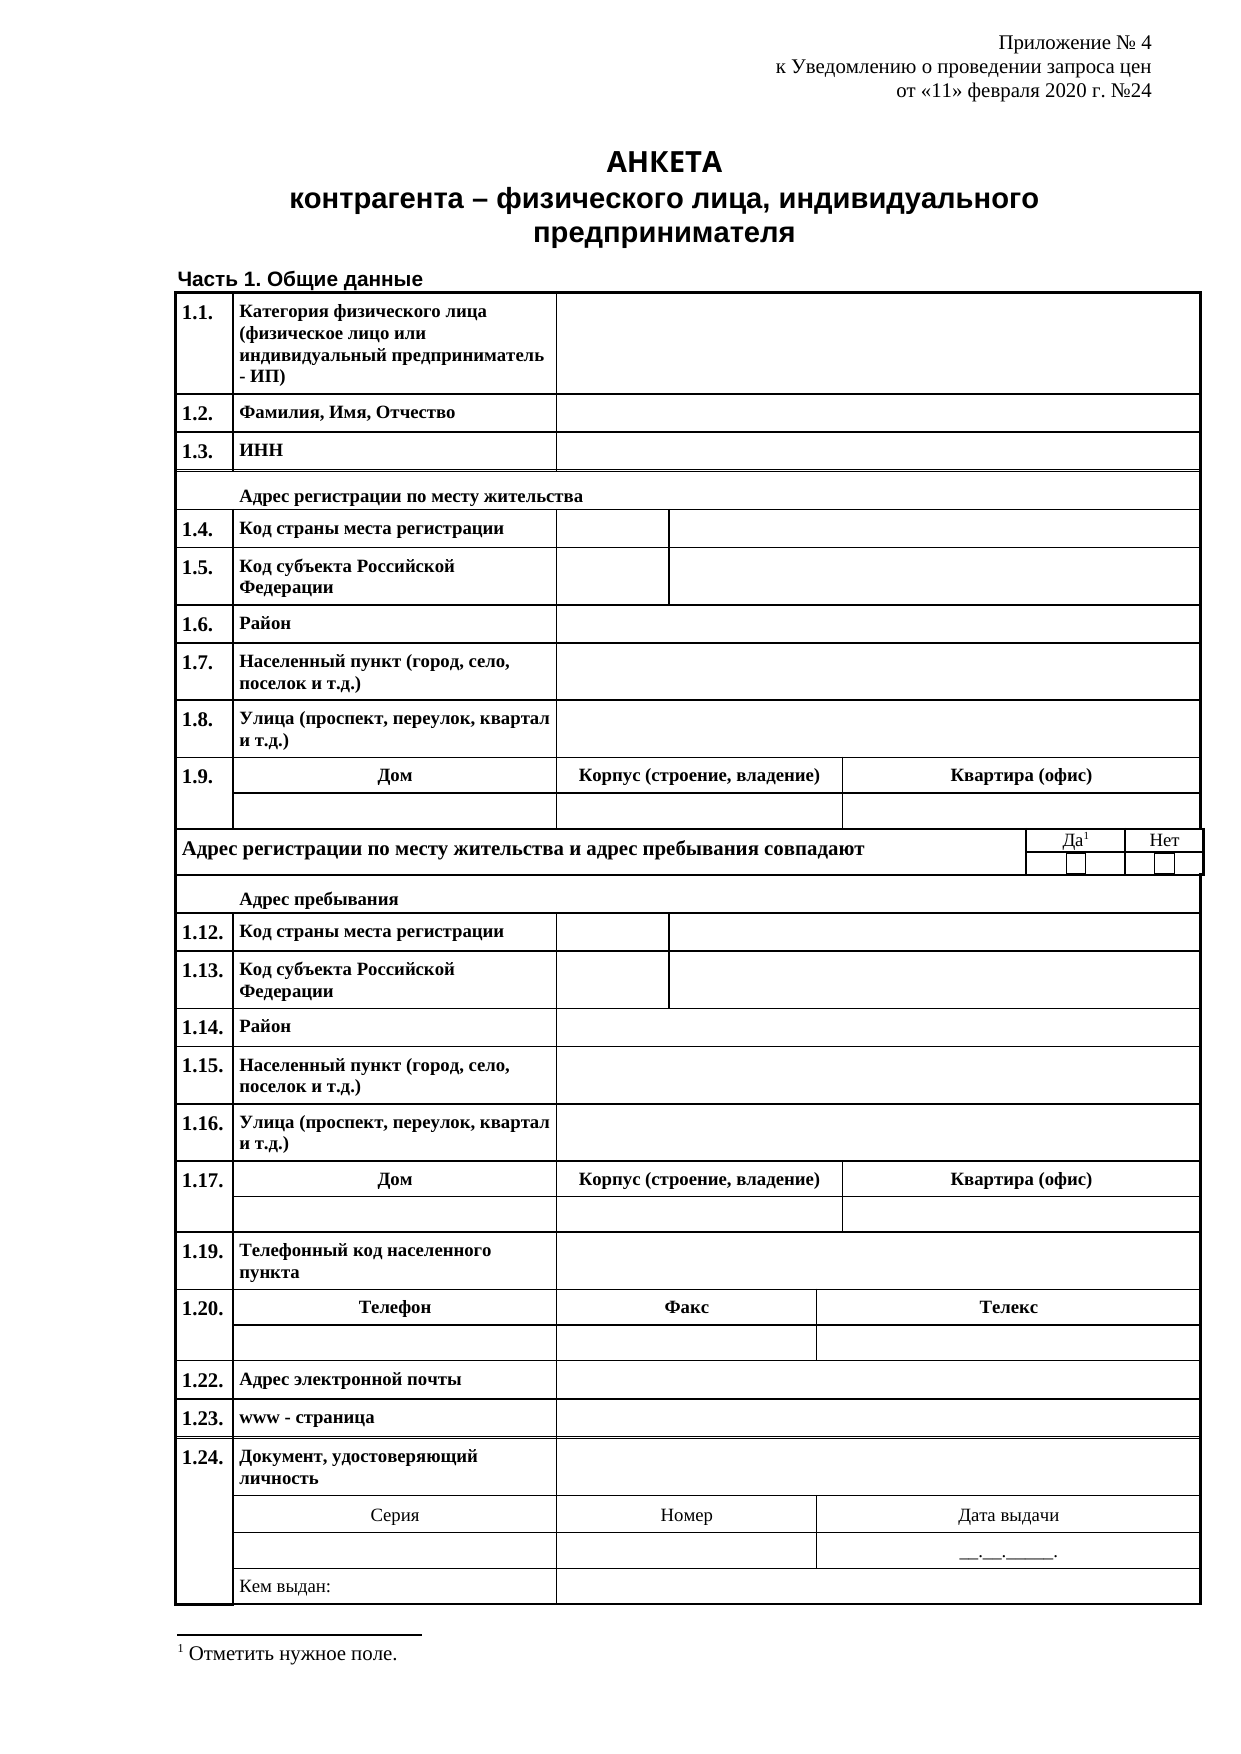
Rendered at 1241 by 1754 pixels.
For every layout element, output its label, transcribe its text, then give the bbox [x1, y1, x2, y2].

table_cell [234, 1197, 556, 1231]
table_cell Улица (проспект, переулок, квартал и т.д.) [234, 701, 556, 757]
table_cell [177, 1009, 232, 1046]
table_cell [557, 1009, 1199, 1046]
table_cell [177, 1233, 232, 1288]
table_cell [177, 701, 232, 757]
table_header [557, 294, 1199, 393]
table_header Категория физического лица (физическое лицо или индивидуальный предприниматель - ИП) [234, 294, 556, 393]
table_cell [177, 1439, 232, 1603]
table_cell [557, 548, 668, 604]
table_cell [557, 876, 1199, 912]
table_cell Населенный пункт (город, село, поселок и т.д.) [234, 644, 556, 699]
table_cell [177, 644, 232, 699]
table_cell [557, 1047, 1199, 1103]
text АНКЕТА [177, 141, 1152, 181]
table_cell Улица (проспект, переулок, квартал и т.д.) [234, 1105, 556, 1160]
table_cell Фамилия, Имя, Отчество [234, 395, 556, 431]
table_cell [177, 758, 232, 828]
table_cell [1175, 853, 1202, 874]
table_cell [557, 952, 668, 1007]
table_cell [557, 1569, 1199, 1603]
table_cell [177, 548, 232, 604]
table_cell [843, 1197, 1199, 1231]
table_cell Кем выдан: [234, 1569, 556, 1603]
table_cell [557, 794, 842, 828]
table_cell [557, 1439, 1199, 1495]
table_cell Номер [557, 1496, 816, 1532]
table_cell [670, 914, 1199, 950]
table_cell [557, 644, 1199, 699]
table_cell Нет [1126, 830, 1202, 851]
table_cell Район [234, 606, 556, 642]
table_cell www - страница [234, 1400, 556, 1436]
text от «11» февраля 2020 г. №24 [177, 78, 1152, 102]
table_cell [557, 510, 668, 547]
table_cell Адрес пребывания [233, 876, 557, 912]
table_cell Адрес электронной почты [234, 1361, 556, 1398]
table_cell Дата выдачи [817, 1496, 1199, 1532]
table_cell [557, 1361, 1199, 1398]
text контрагента – физического лица, индивидуального предпринимателя [177, 181, 1152, 248]
table_header [177, 294, 232, 393]
table_cell Телефонный код населенного пункта [234, 1233, 556, 1288]
table_cell Дом [234, 1162, 556, 1196]
table_cell [557, 1533, 816, 1567]
table_cell Корпус (строение, владение) [557, 1162, 842, 1196]
table_cell [177, 472, 233, 509]
table_cell Код субъекта Российской Федерации [234, 548, 556, 604]
table_cell Телекс [817, 1290, 1199, 1324]
table_cell [234, 794, 556, 828]
table_cell [1126, 853, 1154, 874]
table_cell [557, 1400, 1199, 1436]
table_cell Адрес регистрации по месту жительства и адрес пребывания совпадают [177, 830, 1025, 874]
table_cell [1027, 853, 1066, 874]
table_cell [1067, 854, 1085, 873]
table_cell [177, 1400, 232, 1436]
table_cell [1155, 854, 1174, 873]
table_cell Документ, удостоверяющий личность [234, 1439, 556, 1495]
table_cell Адрес регистрации по месту жительства [233, 472, 1199, 509]
table_cell [177, 876, 233, 912]
table_cell [557, 1326, 816, 1360]
table_cell __.__._____. [817, 1533, 1199, 1567]
table_cell Код субъекта Российской Федерации [234, 952, 556, 1007]
table_cell [670, 510, 1199, 547]
table_cell Код страны места регистрации [234, 510, 556, 547]
table_cell [557, 395, 1199, 431]
table_cell Населенный пункт (город, село, поселок и т.д.) [234, 1047, 556, 1103]
table_cell [557, 1233, 1199, 1288]
text Часть 1. Общие данные [177, 267, 1152, 291]
table_cell [234, 1533, 556, 1567]
table_cell [557, 914, 668, 950]
table_cell Телефон [234, 1290, 556, 1324]
table_cell Да [1027, 830, 1124, 851]
table_cell Код страны места регистрации [234, 914, 556, 950]
table_cell [1086, 853, 1124, 874]
table_cell [177, 952, 232, 1007]
table_cell Квартира (офис) [843, 1162, 1199, 1196]
table_cell [670, 548, 1199, 604]
table_cell Дом [234, 758, 556, 792]
table_cell [177, 1290, 232, 1360]
text Приложение № 4 [177, 29, 1152, 54]
table_cell [670, 952, 1199, 1007]
table_cell Факс [557, 1290, 816, 1324]
table_cell [557, 1197, 842, 1231]
table_cell [557, 701, 1199, 757]
table_cell [177, 433, 232, 469]
table_cell [557, 1105, 1199, 1160]
table_cell Район [234, 1009, 556, 1046]
table_cell [177, 914, 232, 950]
table_cell Корпус (строение, владение) [557, 758, 842, 792]
text к Уведомлению о проведении запроса цен [177, 54, 1152, 78]
table_cell [177, 1361, 232, 1398]
table_cell ИНН [234, 433, 556, 469]
table_cell Квартира (офис) [843, 758, 1199, 792]
table_cell [234, 1326, 556, 1360]
table_cell [177, 1162, 232, 1231]
table_cell Серия [234, 1496, 556, 1532]
table_cell [177, 510, 232, 547]
table_cell [843, 794, 1199, 828]
table_cell [177, 606, 232, 642]
table_cell [557, 606, 1199, 642]
table_cell [177, 395, 232, 431]
table_cell [817, 1326, 1199, 1360]
table_cell [177, 1047, 232, 1103]
table_cell [177, 1105, 232, 1160]
table_cell [557, 433, 1199, 469]
